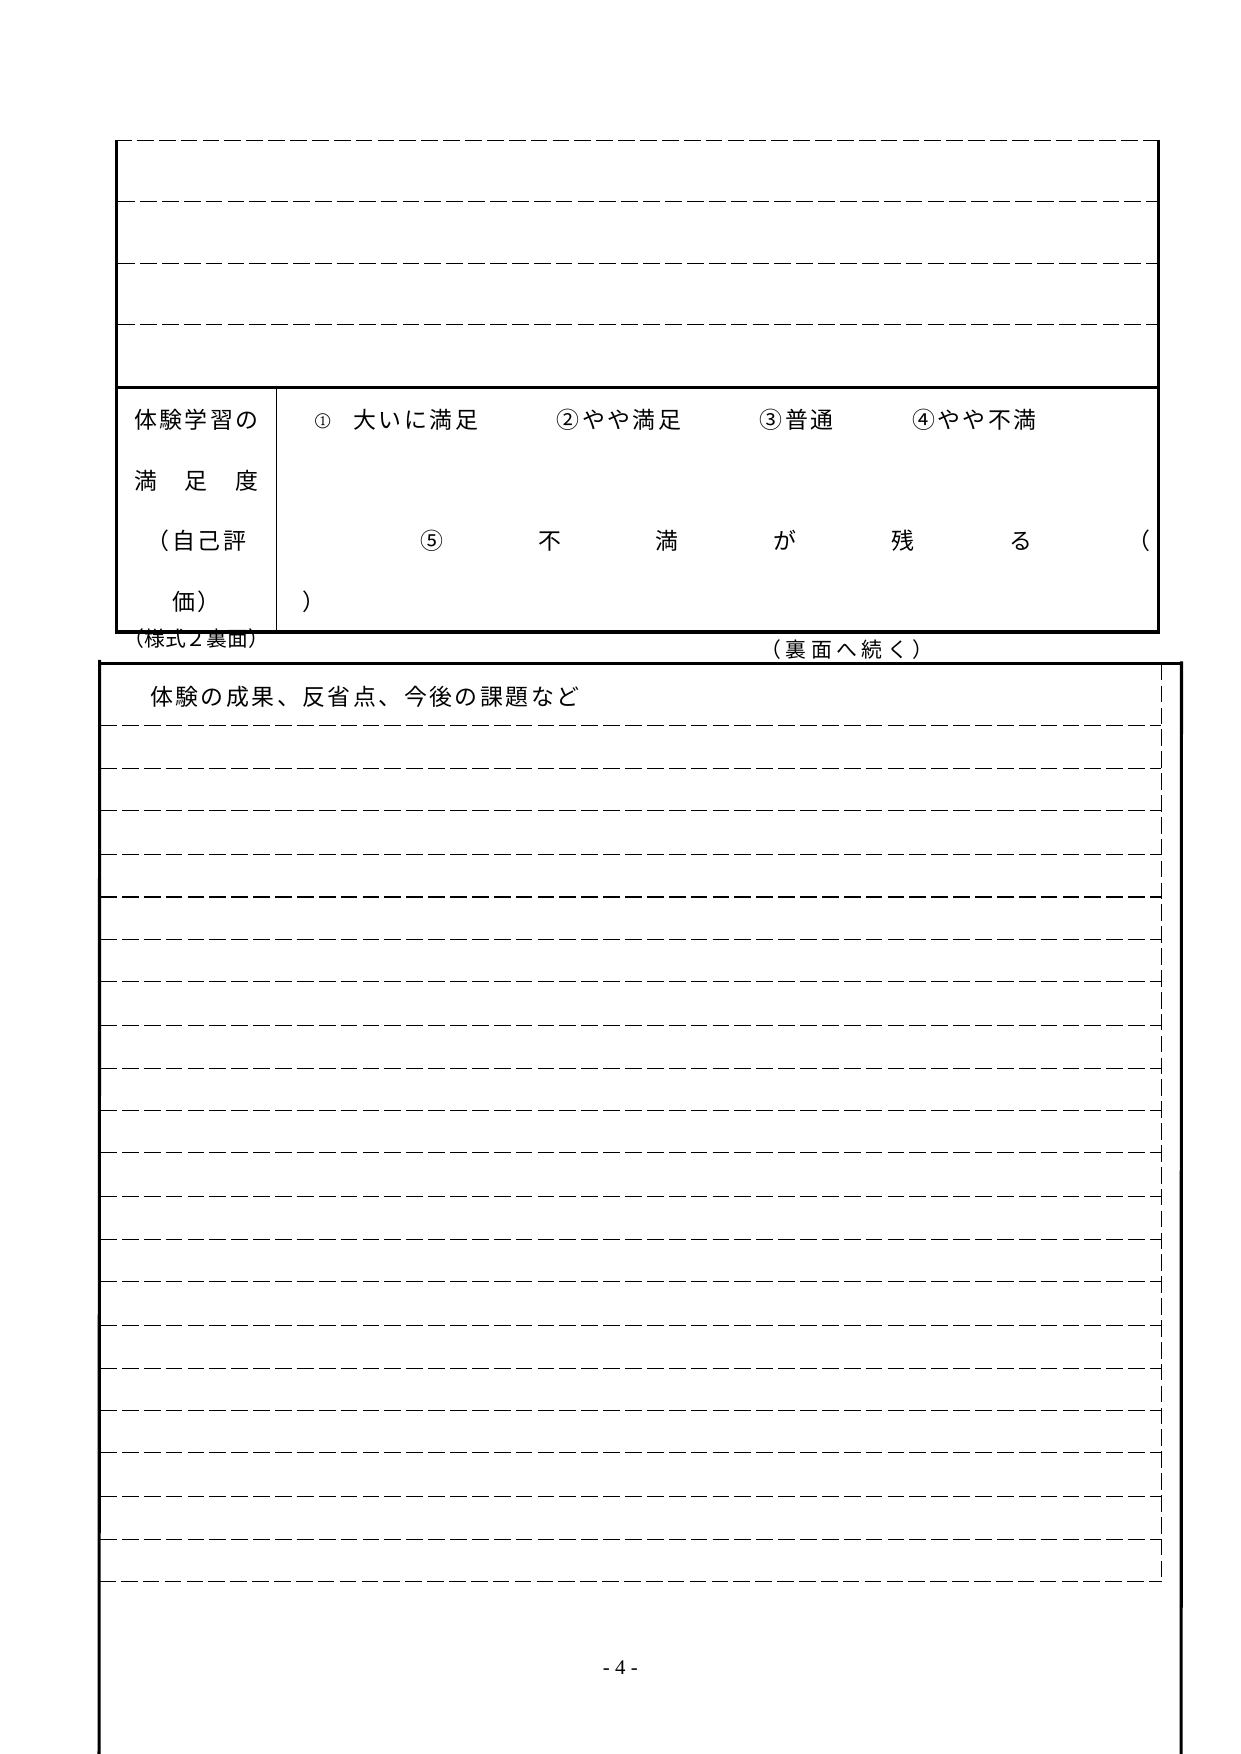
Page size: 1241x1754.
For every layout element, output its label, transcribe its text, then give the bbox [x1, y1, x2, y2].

table_cell [101, 1152, 1162, 1196]
table_cell [102, 810, 1162, 854]
table_cell [102, 981, 1162, 1025]
table_cell [102, 854, 1162, 896]
table_cell [101, 1452, 1162, 1496]
table_cell 体験学習の 満 足 度 （自己評価） [118, 389, 276, 630]
table_cell [101, 1196, 1162, 1239]
table_cell [118, 263, 1157, 324]
table_cell [102, 725, 1162, 768]
text （裏面へ続く） [99, 633, 1141, 662]
table_cell [101, 1368, 1162, 1410]
table_cell [101, 1325, 1162, 1367]
table_cell [101, 1281, 1162, 1325]
table_cell [101, 1496, 1162, 1538]
table_cell [102, 768, 1162, 810]
table_cell [102, 939, 1162, 981]
table_cell ①大いに満足 ②やや満足 ③普通 ④やや不満 ⑤不満が残る（ ） [277, 389, 1157, 630]
table_cell [118, 140, 1157, 201]
table_cell [101, 1068, 1162, 1110]
table_cell [102, 896, 1162, 939]
table_header 体験の成果、反省点、今後の課題など [102, 665, 1162, 725]
table_cell [118, 201, 1157, 263]
table_cell [101, 1239, 1162, 1281]
table_cell [101, 1410, 1162, 1452]
table_cell [102, 1025, 1162, 1067]
table_cell [101, 1539, 1162, 1581]
table_cell [118, 324, 1157, 386]
table_cell [101, 1110, 1162, 1152]
